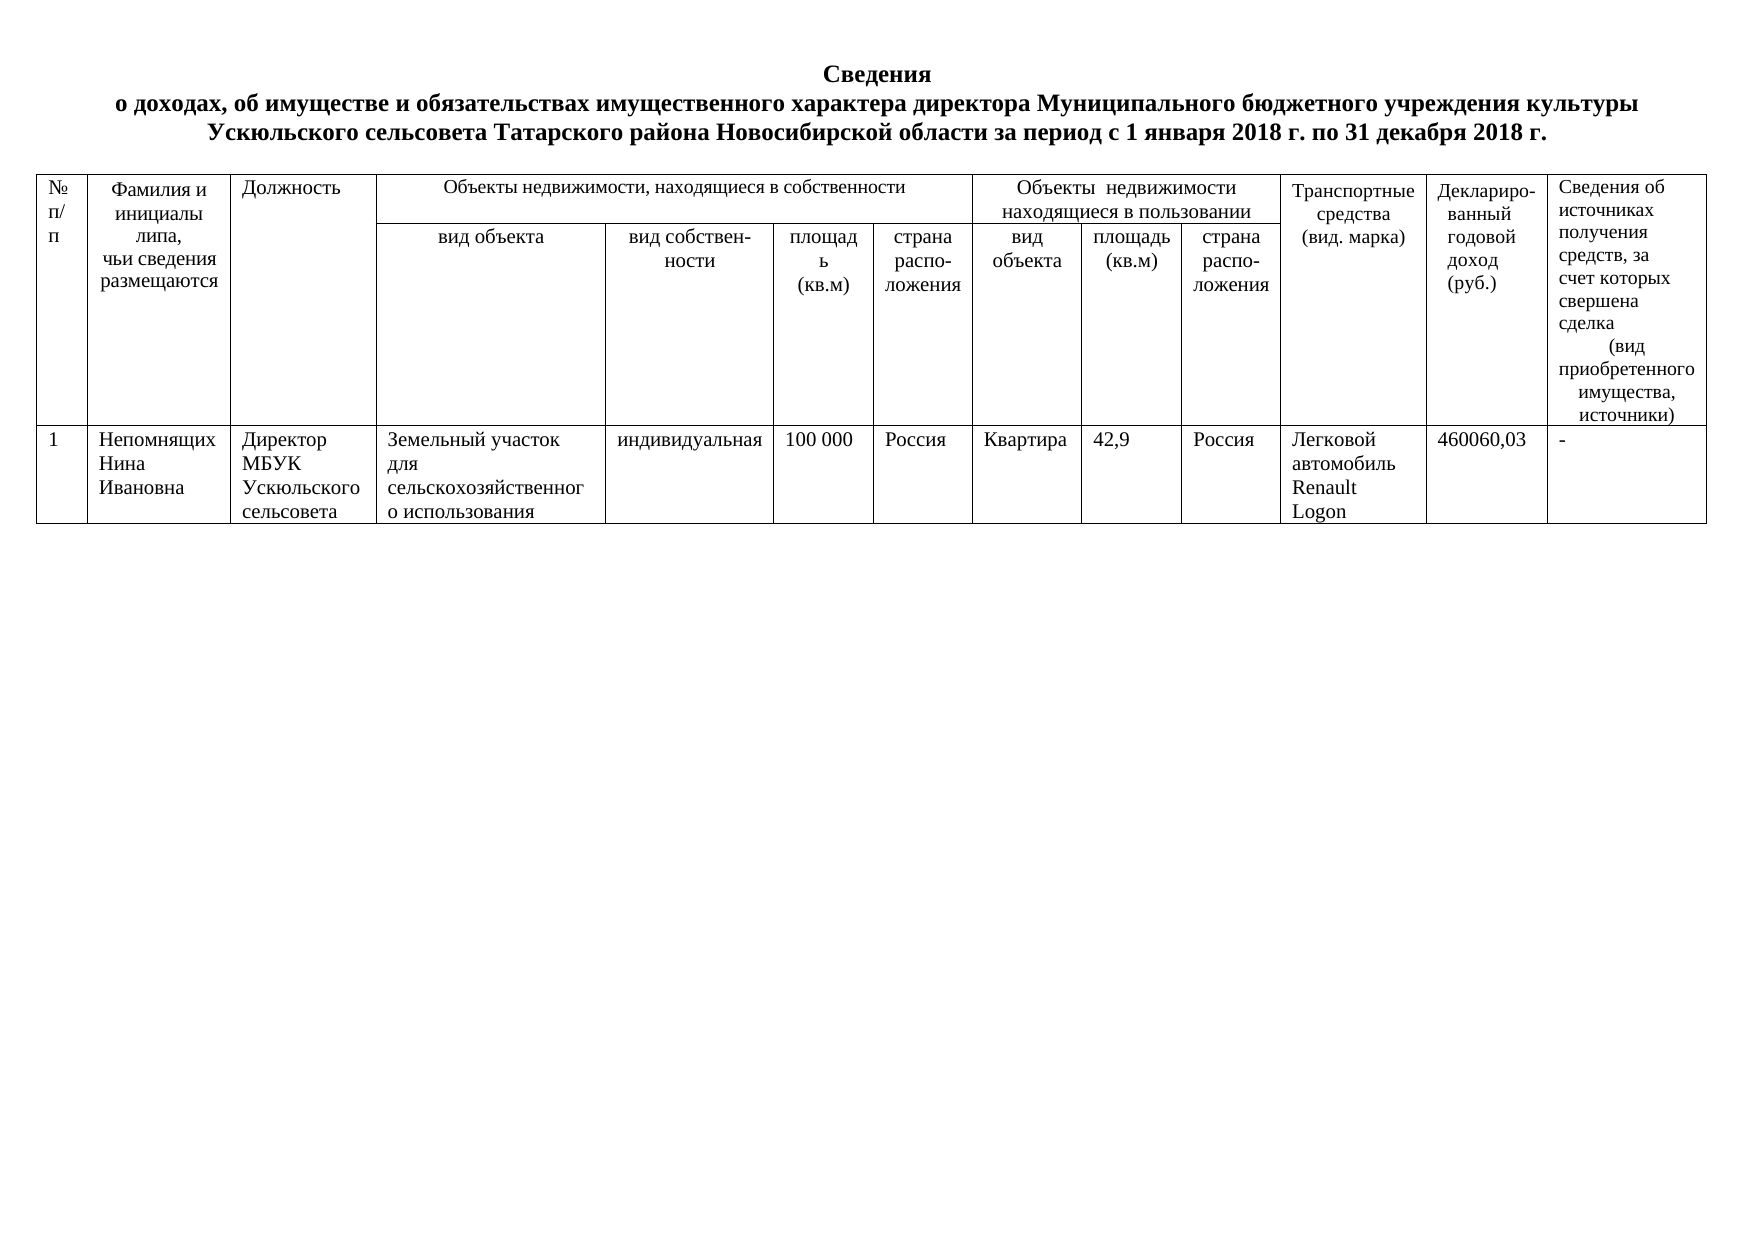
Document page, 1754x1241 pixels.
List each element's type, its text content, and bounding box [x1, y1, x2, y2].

table_cell Россия [1182, 426, 1280, 523]
table_cell 42,9 [1082, 426, 1181, 523]
table_cell площадь (кв.м) [774, 224, 873, 425]
table_cell страна распо-ложения [874, 224, 972, 425]
table_cell Россия [874, 426, 972, 523]
table_header Должность [231, 175, 376, 425]
table_cell вид объекта [377, 224, 605, 425]
table_cell - [1548, 426, 1706, 523]
table_header Объекты недвижимости, находящиеся в собственности [377, 175, 972, 223]
table_cell вид собствен-ности [606, 224, 773, 425]
table_cell 100 000 [774, 426, 873, 523]
table_cell вид объекта [973, 224, 1081, 425]
table_cell Директор МБУК Ускюльского сельсовета [231, 426, 376, 523]
table_cell Легковой автомобиль Renault Logon [1281, 426, 1426, 523]
table_header Объекты недвижимости находящиеся в пользовании [973, 175, 1280, 223]
table_cell 460060,03 [1427, 426, 1547, 523]
table_cell 1 [37, 426, 87, 523]
table_header Деклариро- ванный годовой доход (руб.) [1427, 175, 1547, 425]
table_header Фамилия и инициалы липа, чьи сведения размещаются [88, 175, 230, 425]
table_header Транспортные средства (вид. марка) [1281, 175, 1426, 425]
table_cell Земельный участок для сельскохозяйственного использования [377, 426, 605, 523]
table_cell страна распо-ложения [1182, 224, 1280, 425]
table_header Сведения об источниках I получения средств, за счет которых | свершена сделка I (вид приобретенного имущества, источники) [1548, 175, 1706, 425]
table_cell индивидуальная [606, 426, 773, 523]
table_cell площадь (кв.м) [1082, 224, 1181, 425]
table_cell Непомнящих Нина Ивановна [88, 426, 230, 523]
text Сведения [59, 59, 1695, 88]
table_cell Квартира [973, 426, 1081, 523]
table_header № п/п [37, 175, 87, 425]
text о доходах, об имуществе и обязательствах имущественного характера директора Муниципального бюджетного учреждения культуры Ускюльского сельсовета Татарского района Новосибирской области за период с 1 января . по 31 декабря . [59, 88, 1695, 145]
